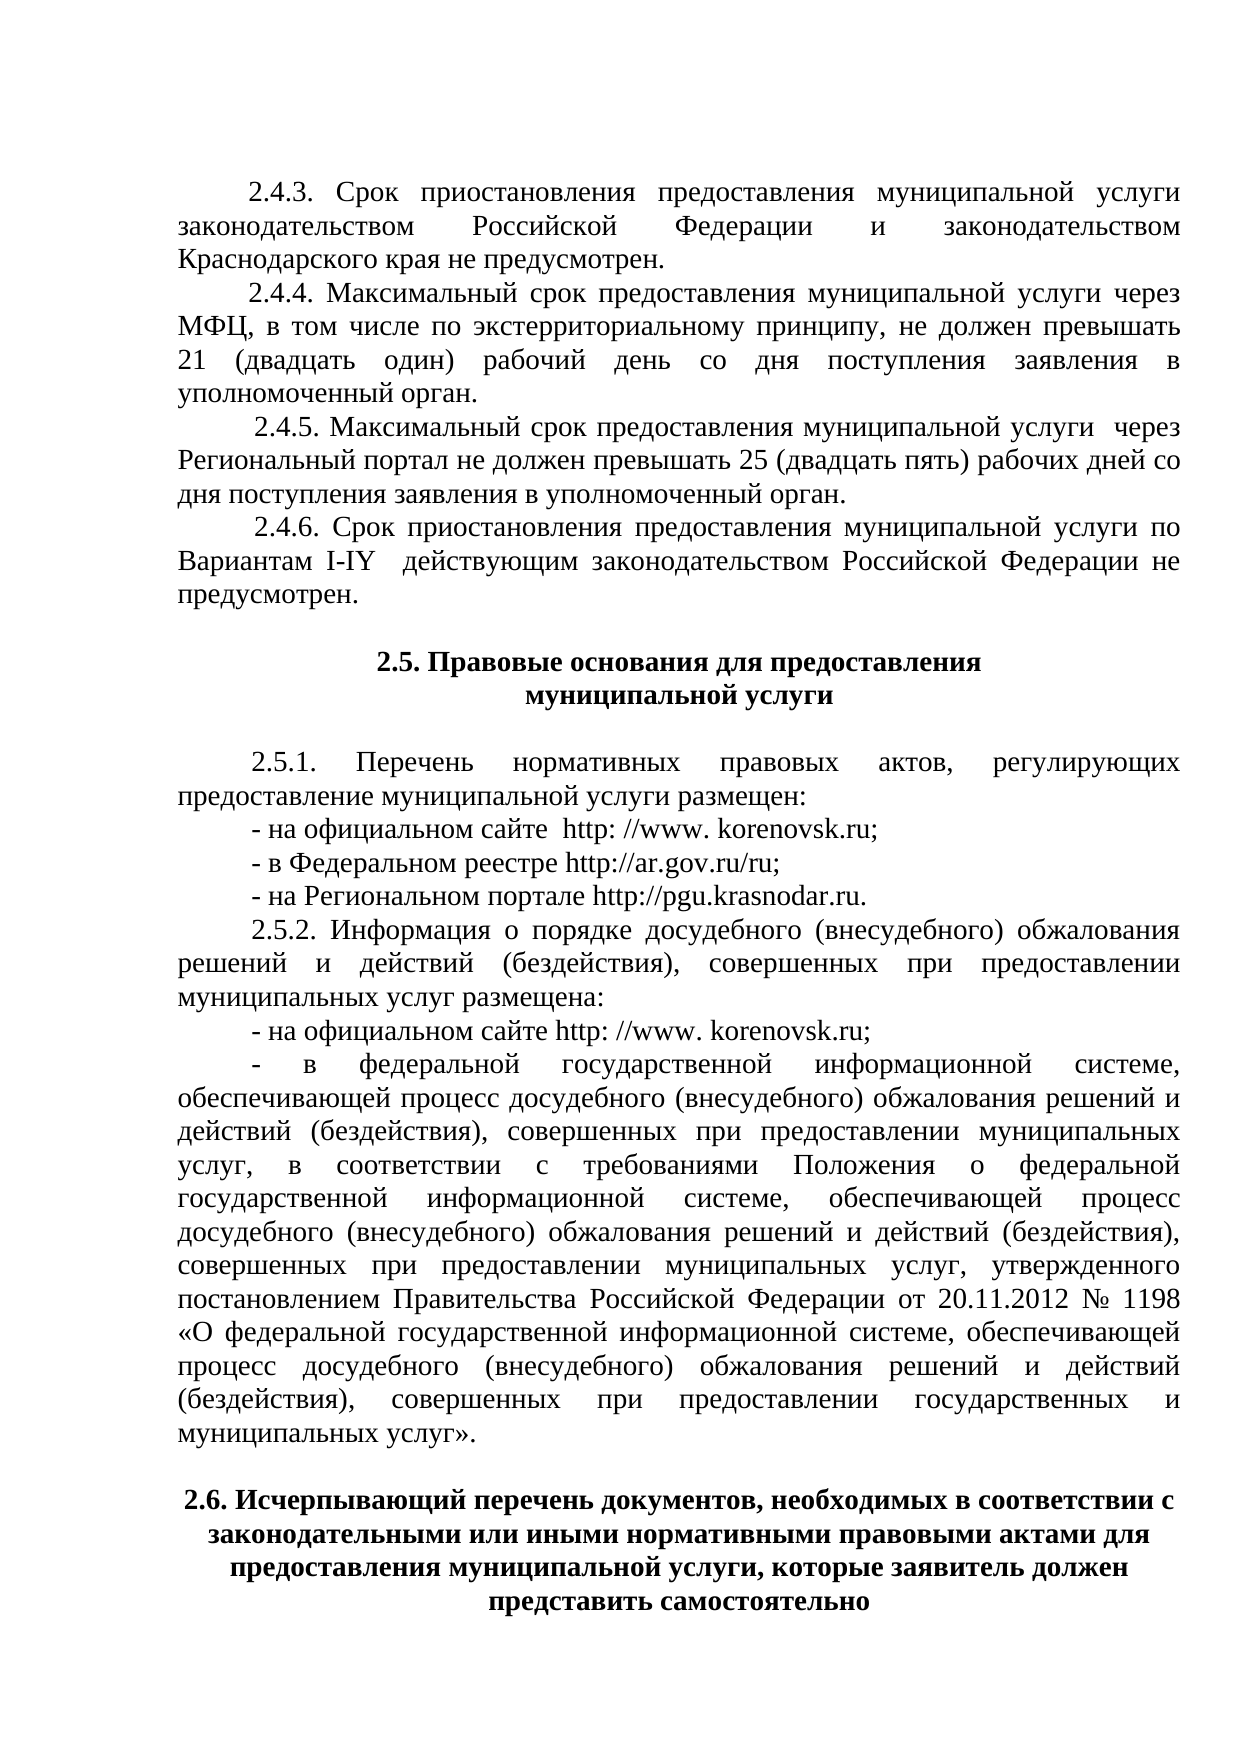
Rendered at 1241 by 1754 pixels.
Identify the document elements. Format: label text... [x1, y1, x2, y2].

text 2.5.2. Информация о порядке досудебного (внесудебного) обжалования решений и действий (бездействия), совершенных при предоставлении муниципальных услуг размещена: [177, 912, 1181, 1013]
text 2.5. Правовые основания для предоставления [177, 644, 1181, 677]
text 2.4.6. Срок приостановления предоставления муниципальной услуги по Вариантам I-IY действующим законодательством Российской Федерации не предусмотрен. [177, 509, 1181, 610]
text - на официальном сайте http: //www. korenovsk.ru; [177, 811, 1181, 845]
text 2.4.4. Максимальный срок предоставления муниципальной услуги через МФЦ, в том числе по экстерриториальному принципу, не должен превышать 21 (двадцать один) рабочий день со дня поступления заявления в уполномоченный орган. [177, 275, 1181, 409]
text 2.4.5. Максимальный срок предоставления муниципальной услуги через Региональный портал не должен превышать 25 (двадцать пять) рабочих дней со дня поступления заявления в уполномоченный орган. [177, 409, 1181, 509]
text - в Федеральном реестре http://ar.gov.ru/ru; [177, 845, 1181, 878]
text муниципальной услуги [177, 677, 1181, 711]
text - на Региональном портале http://pgu.krasnodar.ru. [177, 878, 1181, 912]
text - в федеральной государственной информационной системе, обеспечивающей процесс досудебного (внесудебного) обжалования решений и действий (бездействия), совершенных при предоставлении муниципальных услуг, в соответствии с требованиями Положения о федеральной государственной информационной системе, обеспечивающей процесс досудебного (внесудебного) обжалования решений и действий (бездействия), совершенных при предоставлении муниципальных услуг, утвержденного постановлением Правительства Российской Федерации от 20.11.2012 № 1198 «О федеральной государственной информационной системе, обеспечивающей процесс досудебного (внесудебного) обжалования решений и действий (бездействия), совершенных при предоставлении государственных и муниципальных услуг». [177, 1046, 1181, 1449]
text 2.4.3. Срок приостановления предоставления муниципальной услуги законодательством Российской Федерации и законодательством Краснодарского края не предусмотрен. [177, 174, 1181, 275]
text 2.5.1. Перечень нормативных правовых актов, регулирующих предоставление муниципальной услуги размещен: [177, 744, 1181, 811]
text - на официальном сайте http: //www. korenovsk.ru; [177, 1013, 1181, 1046]
text 2.6. Исчерпывающий перечень документов, необходимых в соответствии с законодательными или иными нормативными правовыми актами для предоставления муниципальной услуги, которые заявитель должен представить самостоятельно [177, 1482, 1181, 1616]
